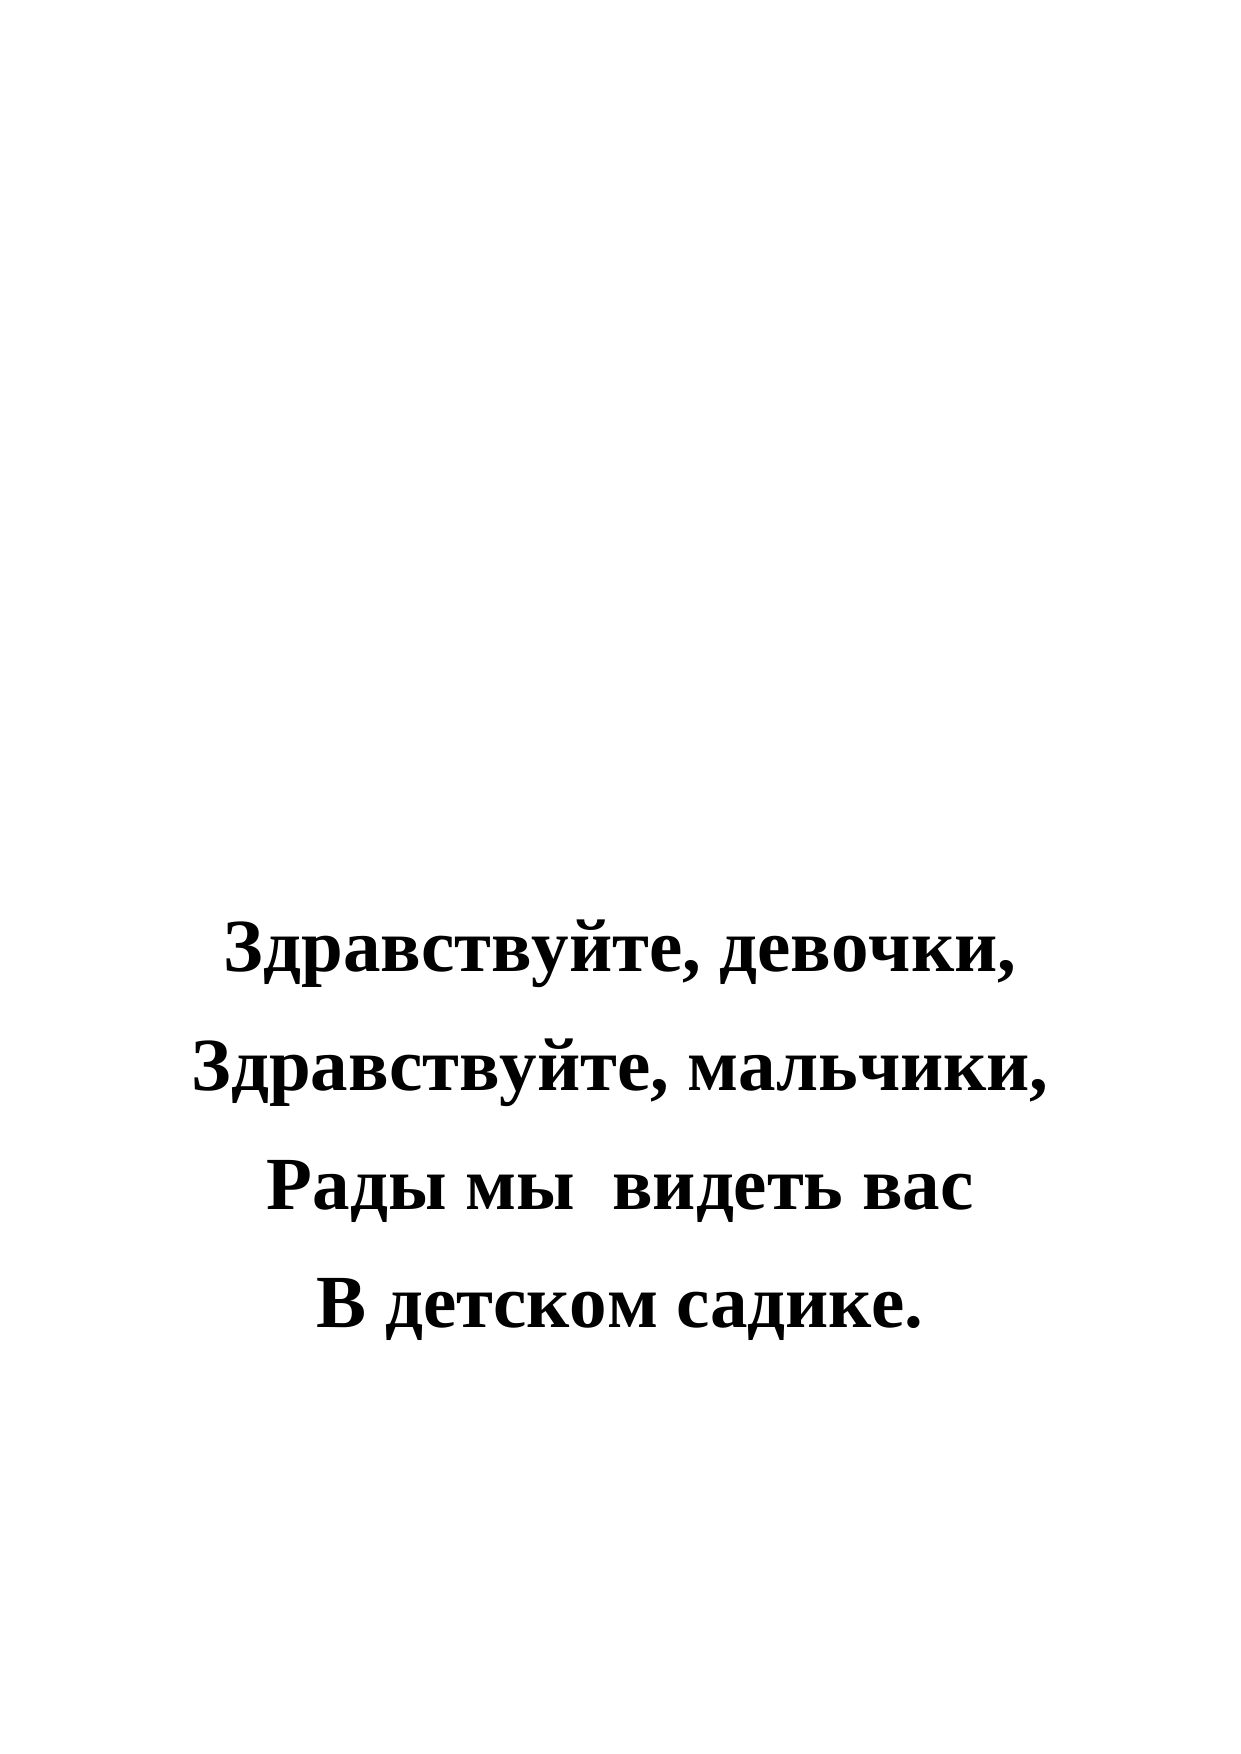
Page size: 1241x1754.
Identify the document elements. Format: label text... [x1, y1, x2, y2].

text Рады мы видеть вас [75, 1139, 1165, 1225]
text Здравствуйте, девочки, [75, 901, 1165, 987]
text Здравствуйте, мальчики, [75, 1020, 1165, 1106]
text В детском садике. [75, 1258, 1165, 1344]
